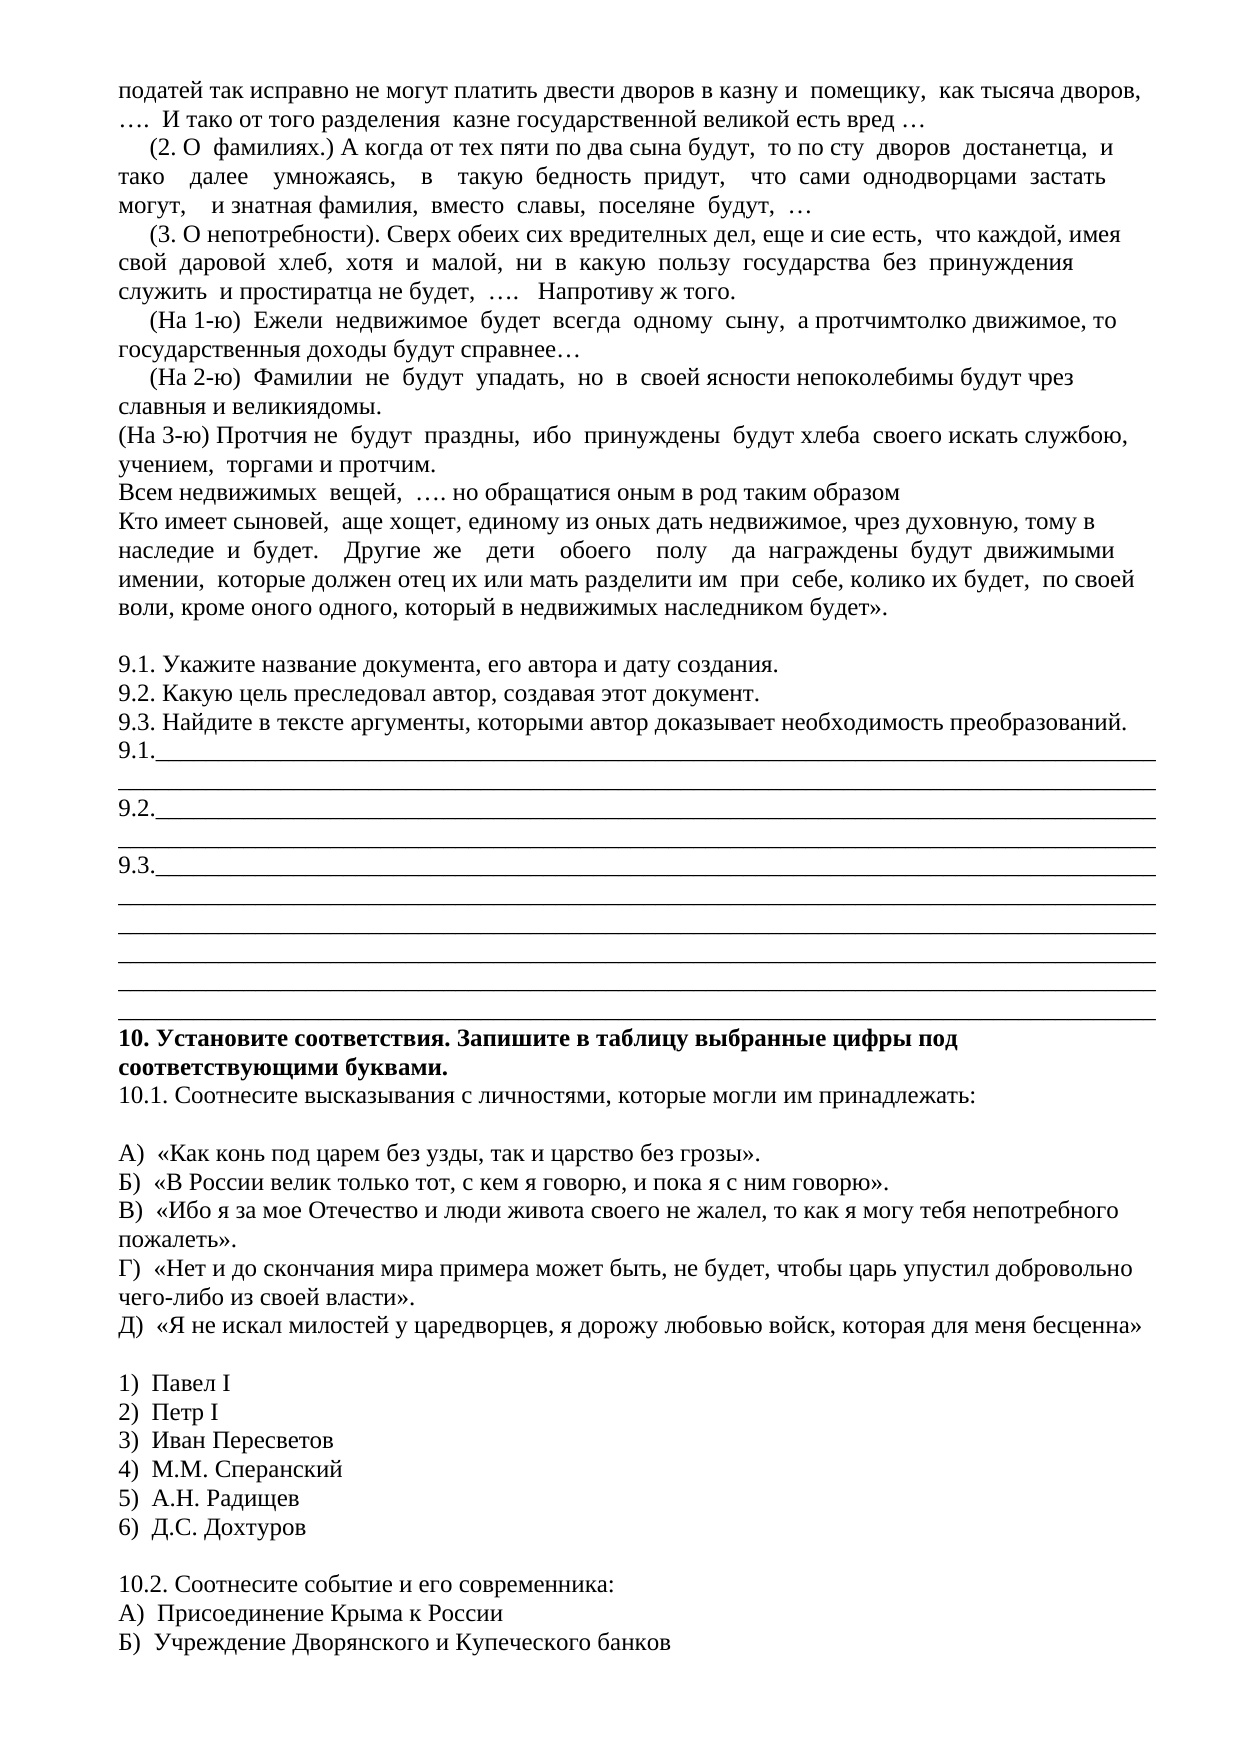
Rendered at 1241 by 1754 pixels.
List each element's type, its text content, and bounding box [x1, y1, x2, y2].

text (На 1-ю) Ежели недвижимое будет всегда одному сыну, а протчимтолко движимое, то [118, 305, 1165, 334]
text 9.2.________________________________________________________________________________ [118, 793, 1165, 822]
text (2. О фамилиях.) А когда от тех пяти по два сына будут, то по сту дворов достанетца, и [118, 132, 1165, 161]
text (На 3-ю) Протчия не будут праздны, ибо принуждены будут хлеба своего искать службою, [118, 420, 1165, 449]
text ___________________________________________________________________________________ [118, 822, 1165, 851]
text государственныя доходы будут справнее… [118, 334, 1165, 362]
text тако далее умножаясь, в такую бедность придут, что сами однодворцами застать могут, и знатная фамилия, вместо славы, поселяне будут, … [118, 161, 1165, 219]
text 9.1.________________________________________________________________________________ [118, 736, 1165, 764]
text наследие и будет. Другие же дети обоего полу да награждены будут движимыми имении, которые должен отец их или мать разделити им при себе, колико их будет, по своей воли, кроме оного одного, который в недвижимых наследником будет». [118, 535, 1165, 649]
text А) Присоединение Крыма к России [118, 1598, 1165, 1627]
text 9.3. Найдите в тексте аргументы, которыми автор доказывает необходимость преобразований. [118, 707, 1165, 736]
text Б) Учреждение Дворянского и Купеческого банков [118, 1627, 1165, 1656]
text 2) Петр I [118, 1397, 1165, 1426]
text 10.2. Соотнесите событие и его современника: [118, 1569, 1165, 1598]
text ___________________________________________________________________________________ [118, 994, 1165, 1023]
text 6) Д.С. Дохтуров [118, 1512, 1165, 1541]
text 3) Иван Пересветов [118, 1426, 1165, 1454]
text В) «Ибо я за мое Отечество и люди живота своего не жалел, то как я могу тебя непотребного пожалеть». [118, 1196, 1165, 1253]
text Д) «Я не искал милостей у царедворцев, я дорожу любовью войск, которая для меня бесценна» [118, 1311, 1165, 1339]
text 10.1. Соотнесите высказывания с личностями, которые могли им принадлежать: [118, 1081, 1165, 1109]
text А) «Как конь под царем без узды, так и царство без грозы». [118, 1138, 1165, 1167]
text ___________________________________________________________________________________ [118, 764, 1165, 793]
text 10. Установите соответствия. Запишите в таблицу выбранные цифры под соответствующими буквами. [118, 1023, 1165, 1081]
text (На 2-ю) Фамилии не будут упадать, но в своей ясности непоколебимы будут чрез [118, 362, 1165, 391]
text Г) «Нет и до скончания мира примера может быть, не будет, чтобы царь упустил добровольно чего-либо из своей власти». [118, 1253, 1165, 1311]
text 9.2. Какую цель преследовал автор, создавая этот документ. [118, 678, 1165, 707]
text 5) А.Н. Радищев [118, 1483, 1165, 1512]
text Кто имеет сыновей, аще хощет, единому из оных дать недвижимое, чрез духовную, тому в [118, 506, 1165, 535]
text ___________________________________________________________________________________ [118, 937, 1165, 966]
text Всем недвижимых вещей, …. но обращатися оным в род таким образом [118, 477, 1165, 506]
text славныя и великиядомы. [118, 391, 1165, 420]
text 9.3.________________________________________________________________________________ [118, 851, 1165, 879]
text (3. О непотребности). Сверх обеих сих вредителных дел, еще и сие есть, что каждой, имея [118, 219, 1165, 247]
text 9.1. Укажите название документа, его автора и дату создания. [118, 649, 1165, 678]
text свой даровой хлеб, хотя и малой, ни в какую пользу государства без принуждения служить и простиратца не будет, …. Напротиву ж того. [118, 247, 1165, 305]
text учением, торгами и протчим. [118, 449, 1165, 477]
text ___________________________________________________________________________________ [118, 879, 1165, 908]
text ___________________________________________________________________________________ [118, 908, 1165, 937]
text 4) М.М. Сперанский [118, 1454, 1165, 1483]
text ___________________________________________________________________________________ [118, 966, 1165, 994]
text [118, 75, 1165, 132]
text Б) «В России велик только тот, с кем я говорю, и пока я с ним говорю». [118, 1167, 1165, 1196]
text 1) Павел I [118, 1368, 1165, 1397]
